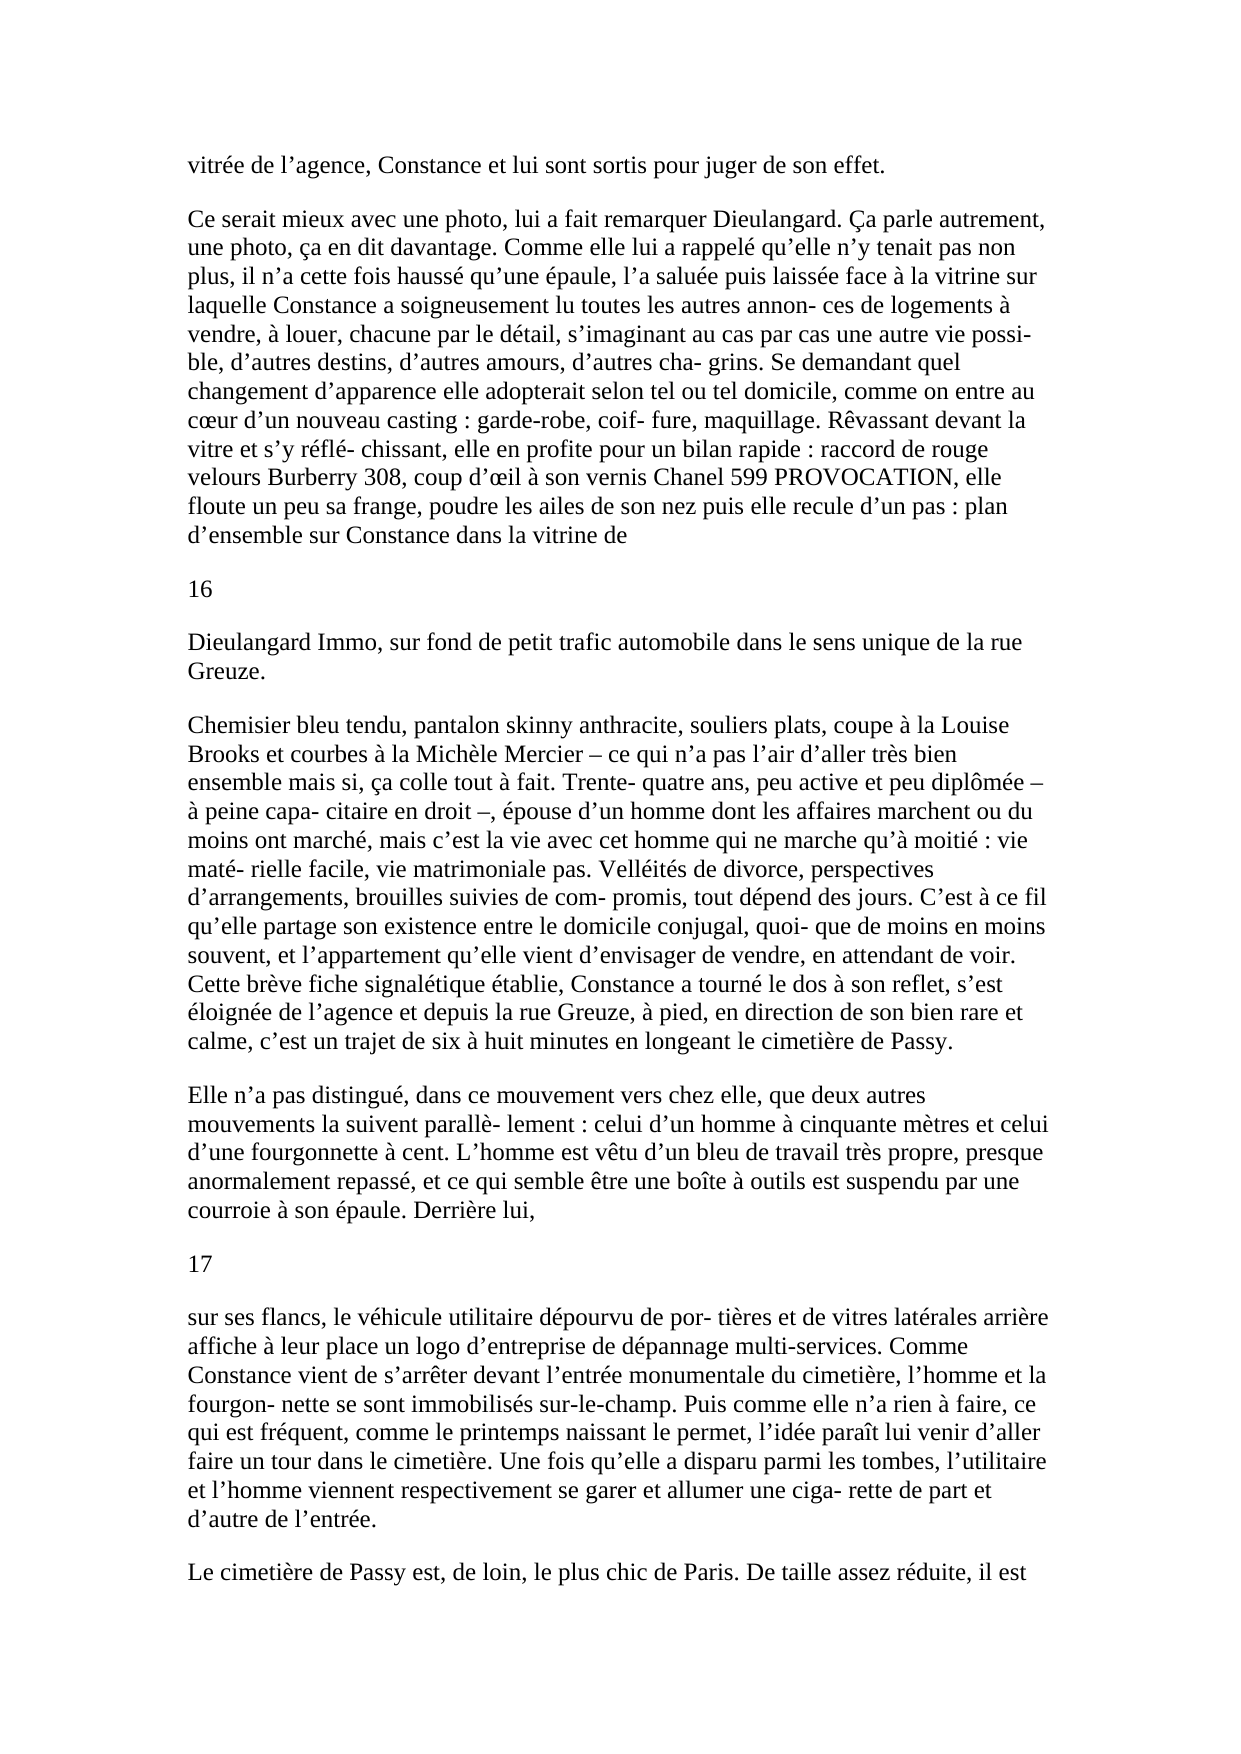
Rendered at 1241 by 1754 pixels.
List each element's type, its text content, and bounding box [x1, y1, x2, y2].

text Dieulangard Immo, sur fond de petit trafic automobile dans le sens unique de la rue Greuze. [187, 627, 1053, 685]
text Ce serait mieux avec une photo, lui a fait remarquer Dieulangard. Ça parle autrement, une photo, ça en dit davantage. Comme elle lui a rappelé qu’elle n’y tenait pas non plus, il n’a cette fois haussé qu’une épaule, l’a saluée puis laissée face à la vitrine sur laquelle Constance a soigneusement lu toutes les autres annon- ces de logements à vendre, à louer, chacune par le détail, s’imaginant au cas par cas une autre vie possi- ble, d’autres destins, d’autres amours, d’autres cha- grins. Se demandant quel changement d’apparence elle adopterait selon tel ou tel domicile, comme on entre au cœur d’un nouveau casting : garde-robe, coif- fure, maquillage. Rêvassant devant la vitre et s’y réflé- chissant, elle en profite pour un bilan rapide : raccord de rouge velours Burberry 308, coup d’œil à son vernis Chanel 599 PROVOCATION, elle floute un peu sa frange, poudre les ailes de son nez puis elle recule d’un pas : plan d’ensemble sur Constance dans la vitrine de [187, 204, 1053, 549]
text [187, 150, 1053, 179]
text 17 [187, 1249, 1053, 1277]
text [187, 1557, 1053, 1586]
text Elle n’a pas distingué, dans ce mouvement vers chez elle, que deux autres mouvements la suivent parallè- lement : celui d’un homme à cinquante mètres et celui d’une fourgonnette à cent. L’homme est vêtu d’un bleu de travail très propre, presque anormalement repassé, et ce qui semble être une boîte à outils est suspendu par une courroie à son épaule. Derrière lui, [187, 1080, 1053, 1224]
text 16 [187, 574, 1053, 602]
text Chemisier bleu tendu, pantalon skinny anthracite, souliers plats, coupe à la Louise Brooks et courbes à la Michèle Mercier – ce qui n’a pas l’air d’aller très bien ensemble mais si, ça colle tout à fait. Trente- quatre ans, peu active et peu diplômée – à peine capa- citaire en droit –, épouse d’un homme dont les affaires marchent ou du moins ont marché, mais c’est la vie avec cet homme qui ne marche qu’à moitié : vie maté- rielle facile, vie matrimoniale pas. Velléités de divorce, perspectives d’arrangements, brouilles suivies de com- promis, tout dépend des jours. C’est à ce fil qu’elle partage son existence entre le domicile conjugal, quoi- que de moins en moins souvent, et l’appartement qu’elle vient d’envisager de vendre, en attendant de voir. Cette brève fiche signalétique établie, Constance a tourné le dos à son reflet, s’est éloignée de l’agence et depuis la rue Greuze, à pied, en direction de son bien rare et calme, c’est un trajet de six à huit minutes en longeant le cimetière de Passy. [187, 710, 1053, 1055]
text sur ses flancs, le véhicule utilitaire dépourvu de por- tières et de vitres latérales arrière affiche à leur place un logo d’entreprise de dépannage multi-services. Comme Constance vient de s’arrêter devant l’entrée monumentale du cimetière, l’homme et la fourgon- nette se sont immobilisés sur-le-champ. Puis comme elle n’a rien à faire, ce qui est fréquent, comme le printemps naissant le permet, l’idée paraît lui venir d’aller faire un tour dans le cimetière. Une fois qu’elle a disparu parmi les tombes, l’utilitaire et l’homme viennent respectivement se garer et allumer une ciga- rette de part et d’autre de l’entrée. [187, 1302, 1053, 1532]
